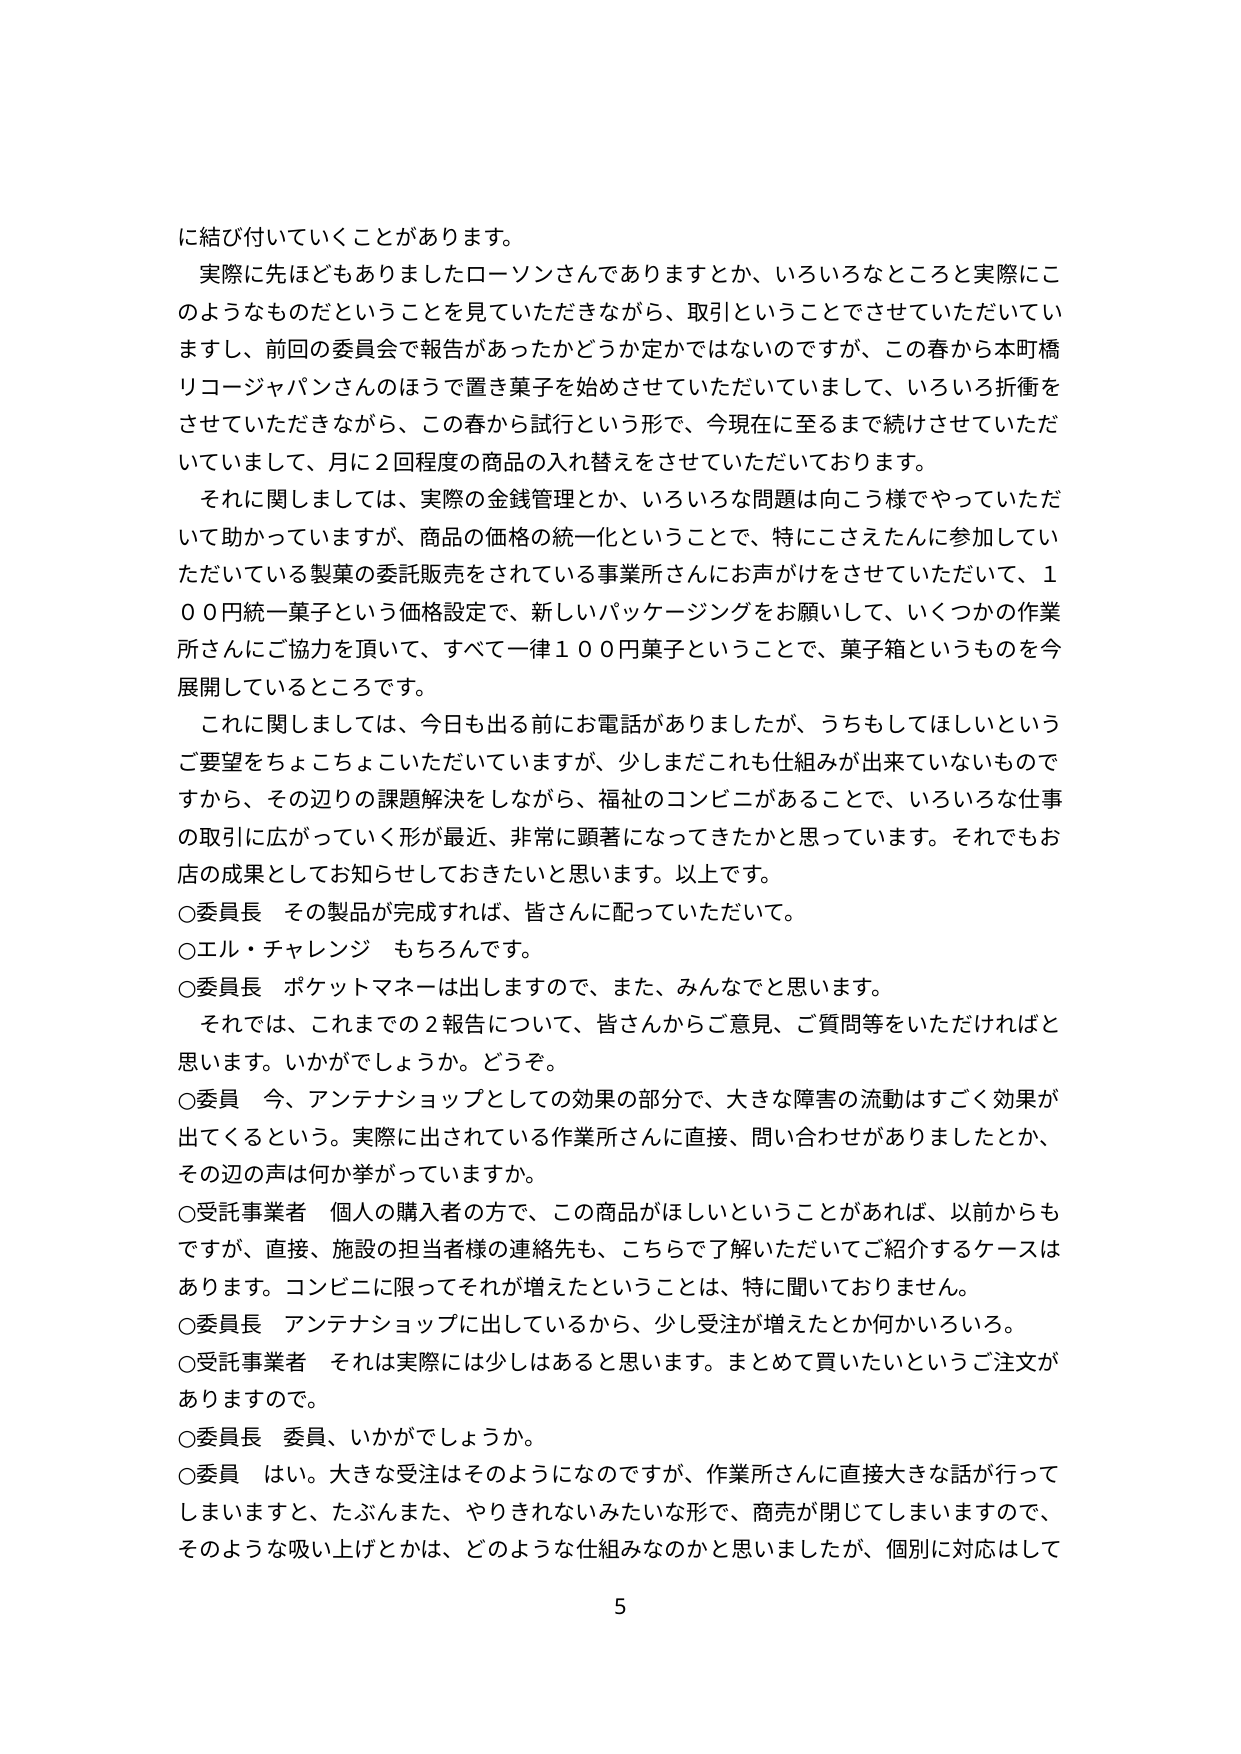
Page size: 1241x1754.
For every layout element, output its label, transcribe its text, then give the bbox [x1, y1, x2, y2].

text ○委員長 その製品が完成すれば、皆さんに配っていただいて。 [177, 892, 1063, 929]
text ○委員 今、アンテナショップとしての効果の部分で、大きな障害の流動はすごく効果が出てくるという。実際に出されている作業所さんに直接、問い合わせがありましたとか、その辺の声は何か挙がっていますか。 [177, 1079, 1063, 1192]
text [177, 217, 1063, 254]
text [177, 1454, 1063, 1567]
text 実際に先ほどもありましたローソンさんでありますとか、いろいろなところと実際にこのようなものだということを見ていただきながら、取引ということでさせていただいていますし、前回の委員会で報告があったかどうか定かではないのですが、この春から本町橋リコージャパンさんのほうで置き菓子を始めさせていただいていまして、いろいろ折衝をさせていただきながら、この春から試行という形で、今現在に至るまで続けさせていただいていまして、月に２回程度の商品の入れ替えをさせていただいております。 [177, 254, 1063, 479]
text ○委員長 アンテナショップに出しているから、少し受注が増えたとか何かいろいろ。 [177, 1304, 1063, 1342]
text それに関しましては、実際の金銭管理とか、いろいろな問題は向こう様でやっていただいて助かっていますが、商品の価格の統一化ということで、特にこさえたんに参加していただいている製菓の委託販売をされている事業所さんにお声がけをさせていただいて、１００円統一菓子という価格設定で、新しいパッケージングをお願いして、いくつかの作業所さんにご協力を頂いて、すべて一律１００円菓子ということで、菓子箱というものを今、展開しているところです。 [177, 479, 1063, 704]
text これに関しましては、今日も出る前にお電話がありましたが、うちもしてほしいというご要望をちょこちょこいただいていますが、少しまだこれも仕組みが出来ていないものですから、その辺りの課題解決をしながら、福祉のコンビニがあることで、いろいろな仕事の取引に広がっていく形が最近、非常に顕著になってきたかと思っています。それでもお店の成果としてお知らせしておきたいと思います。以上です。 [177, 704, 1063, 892]
text それでは、これまでの2報告について、皆さんからご意見、ご質問等をいただければと思います。いかがでしょうか。どうぞ。 [177, 1004, 1063, 1079]
text ○受託事業者 それは実際には少しはあると思います。まとめて買いたいというご注文がありますので。 [177, 1342, 1063, 1417]
text ○委員長 ポケットマネーは出しますので、また、みんなでと思います。 [177, 967, 1063, 1004]
text ○受託事業者 個人の購入者の方で、この商品がほしいということがあれば、以前からもですが、直接、施設の担当者様の連絡先も、こちらで了解いただいてご紹介するケースはあります。コンビニに限ってそれが増えたということは、特に聞いておりません。 [177, 1192, 1063, 1304]
text ○委員長 委員、いかがでしょうか。 [177, 1417, 1063, 1454]
text ○エル・チャレンジ もちろんです。 [177, 929, 1063, 967]
